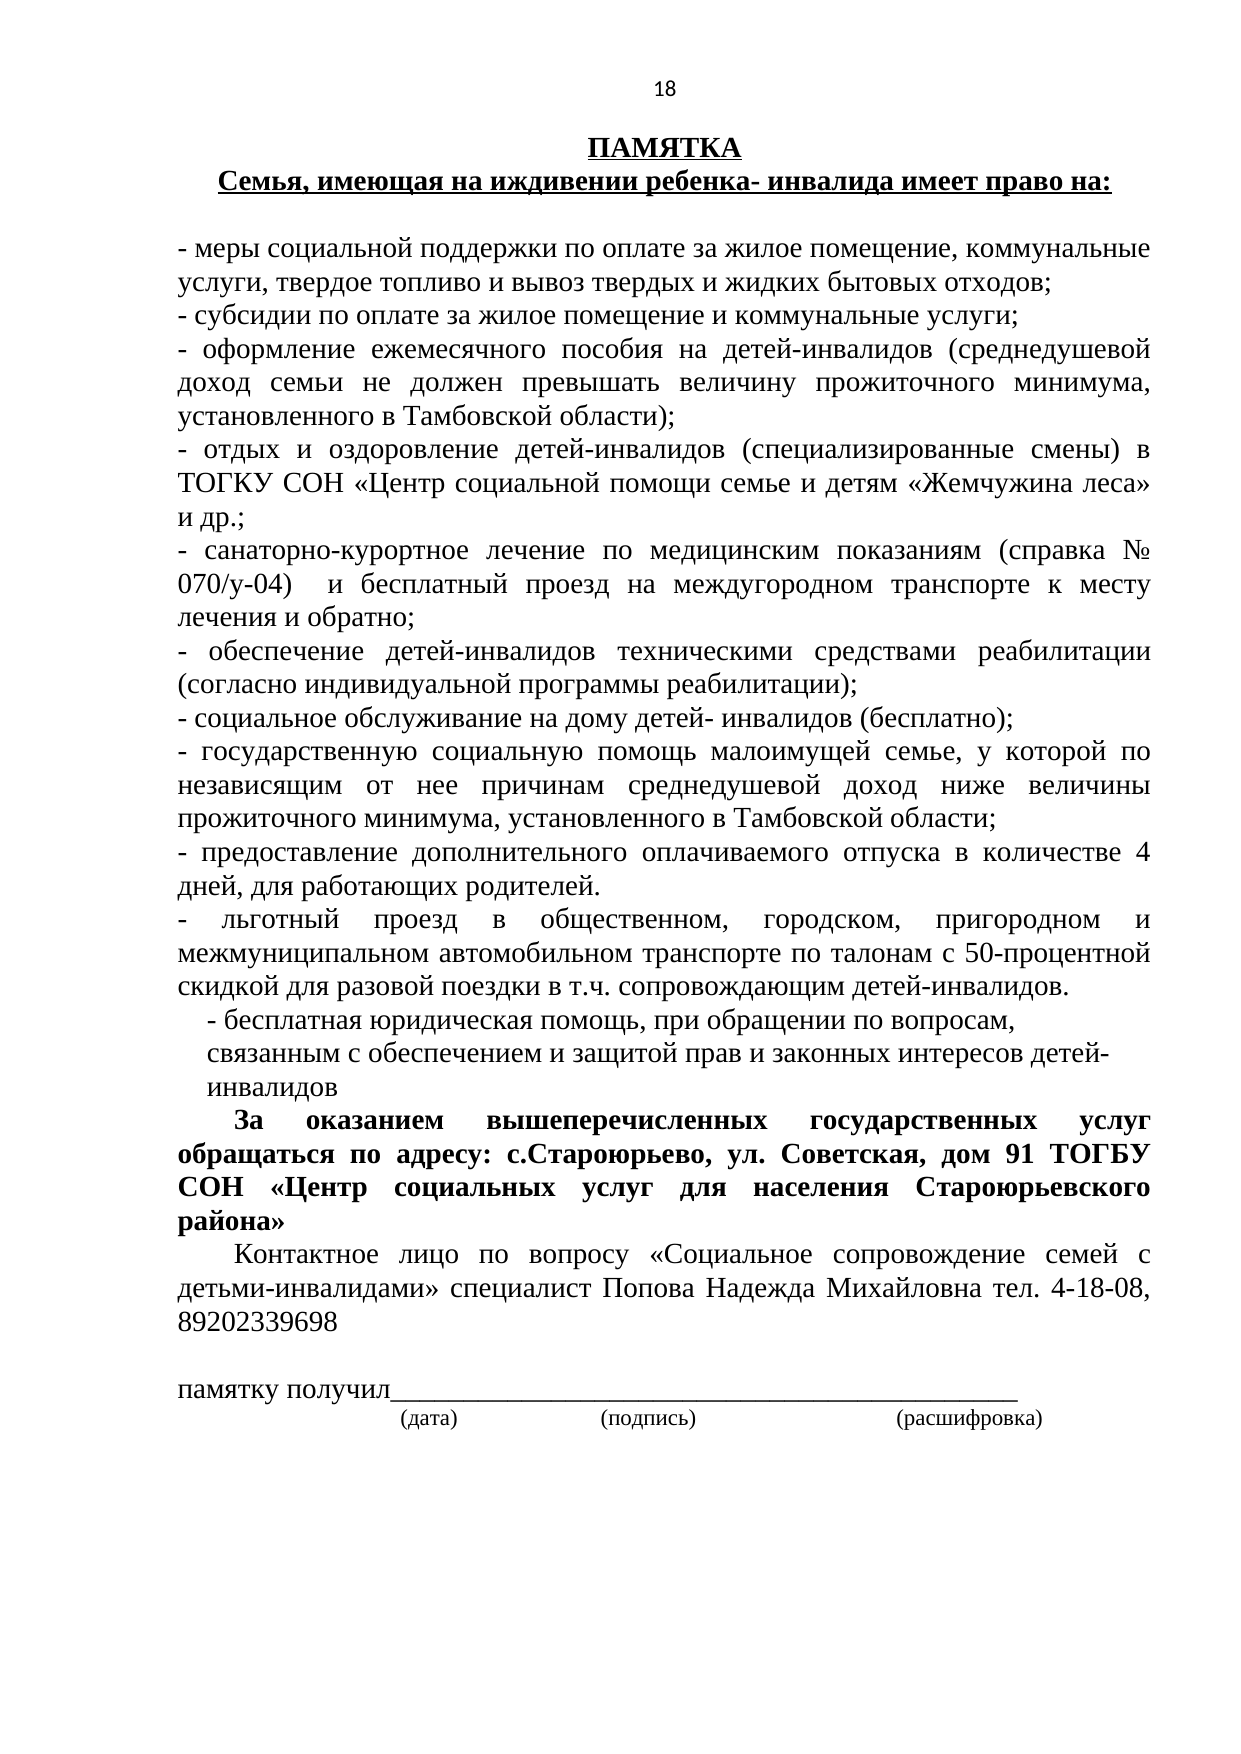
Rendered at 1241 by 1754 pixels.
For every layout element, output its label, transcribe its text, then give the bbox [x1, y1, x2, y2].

text - оформление ежемесячного пособия на детей-инвалидов (среднедушевой доход семьи не должен превышать величину прожиточного минимума, установленного в Тамбовской области); [177, 331, 1152, 432]
text - отдых и оздоровление детей-инвалидов (специализированные смены) в ТОГКУ СОН «Центр социальной помощи семье и детям «Жемчужина леса» и др.; [177, 432, 1152, 532]
text Контактное лицо по вопросу «Социальное сопровождение семей с детьми-инвалидами» специалист Попова Надежда Михайловна тел. 4-18-08, 89202339698 [177, 1237, 1152, 1337]
text - льготный проезд в общественном, городском, пригородном и межмуниципальном автомобильном транспорте по талонам с 50-процентной скидкой для разовой поездки в т.ч. сопровождающим детей-инвалидов. [177, 901, 1152, 1002]
text - санаторно-курортное лечение по медицинским показаниям (справка № 070/у-04) и бесплатный проезд на междугородном транспорте к месту лечения и обратно; [177, 532, 1152, 633]
text памятку получил___________________________________________ [177, 1371, 1152, 1404]
text За оказанием вышеперечисленных государственных услуг обращаться по адресу: с.Староюрьево, ул. Советская, дом 91 ТОГБУ СОН «Центр социальных услуг для населения Староюрьевского района» [177, 1102, 1152, 1237]
text - предоставление дополнительного оплачиваемого отпуска в количестве 4 дней, для работающих родителей. [177, 834, 1152, 901]
text Семья, имеющая на иждивении ребенка- инвалида имеет право на: [177, 163, 1152, 197]
text - обеспечение детей-инвалидов техническими средствами реабилитации (согласно индивидуальной программы реабилитации); [177, 633, 1152, 700]
text - меры социальной поддержки по оплате за жилое помещение, коммунальные услуги, твердое топливо и вывоз твердых и жидких бытовых отходов; [177, 230, 1152, 297]
text - бесплатная юридическая помощь, при обращении по вопросам, связанным с обеспечением и защитой прав и законных интересов детей-инвалидов [207, 1002, 1152, 1102]
text (дата) (подпись) (расшифровка) [177, 1404, 1152, 1431]
text - государственную социальную помощь малоимущей семье, у которой по независящим от нее причинам среднедушевой доход ниже величины прожиточного минимума, установленного в Тамбовской области; [177, 733, 1152, 834]
text - субсидии по оплате за жилое помещение и коммунальные услуги; [177, 297, 1152, 331]
text ПАМЯТКА [177, 130, 1152, 163]
text - социальное обслуживание на дому детей- инвалидов (бесплатно); [177, 700, 1152, 733]
